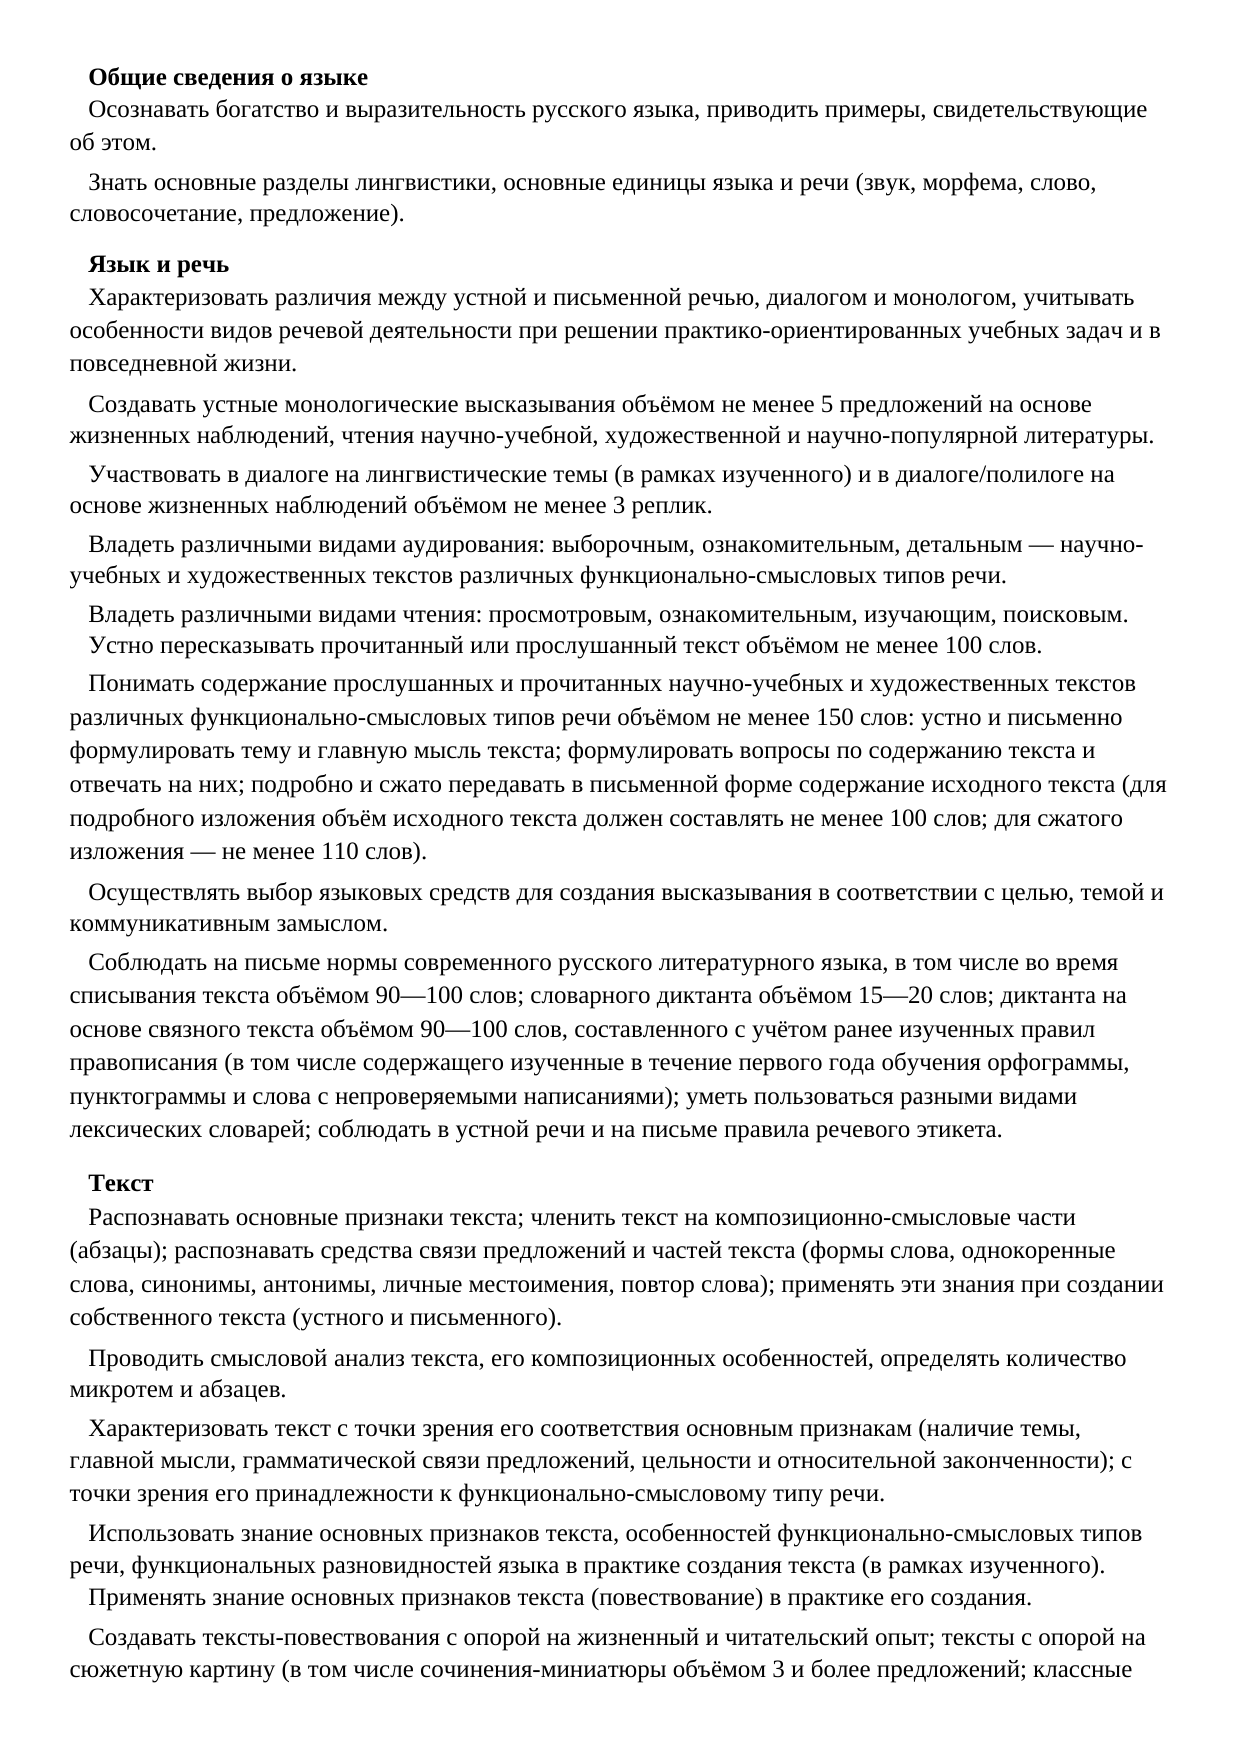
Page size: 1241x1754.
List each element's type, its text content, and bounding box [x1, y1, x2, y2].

text Текст Распознавать основные признаки текста; членить текст на композиционно-смысловые части (абзацы); распознавать средства связи предложений и частей текста (формы слова, однокоренные слова, синонимы, антонимы, личные местоимения, повтор слова); применять эти знания при создании собственного текста (устного и письменного). [69, 1168, 1170, 1331]
text Участвовать в диалоге на лингвистические темы (в рамках изученного) и в диалоге/полилоге на основе жизненных наблюдений объёмом не менее 3 реплик. [69, 459, 1125, 519]
text Создавать устные монологические высказывания объёмом не менее 5 предложений на основе жизненных наблюдений, чтения научно-учебной, художественной и научно-популярной литературы. [69, 389, 1170, 449]
text Владеть различными видами чтения: просмотровым, ознакомительным, изучающим, поисковым. Устно пересказывать прочитанный или прослушанный текст объёмом не менее 100 слов. [88, 599, 1140, 659]
text Создавать тексты-повествования с опорой на жизненный и читательский опыт; тексты с опорой на сюжетную картину (в том числе сочинения-миниатюры объёмом 3 и более предложений; классные [69, 1622, 1155, 1682]
text Общие сведения о языке Осознавать богатство и выразительность русского языка, приводить примеры, свидетельствующие об этом. [69, 62, 1155, 156]
text Осуществлять выбор языковых средств для создания высказывания в соответствии с целью, темой и коммуникативным замыслом. [69, 877, 1170, 937]
text Знать основные разделы лингвистики, основные единицы языка и речи (звук, морфема, слово, словосочетание, предложение). [69, 167, 1110, 227]
text Владеть различными видами аудирования: выборочным, ​ознакомительным, детальным — научно-учебных и художественных текстов различных функционально-смысловых типов речи. [69, 529, 1155, 589]
text Соблюдать на письме нормы современного русского литературного языка, в том числе во время списывания текста объёмом 90—100 слов; словарного диктанта объёмом 15—20 слов; диктанта на основе связного текста объёмом 90—100 слов, составленного с учётом ранее изученных правил правописания (в том числе содержащего изученные в течение первого года обучения орфограммы, пунктограммы и слова с непроверяемыми написаниями); уметь пользоваться разными видами лексических словарей; соблюдать в устной речи и на письме правила речевого этикета. [69, 947, 1140, 1143]
text Понимать содержание прослушанных и прочитанных научно-учебных и художественных текстов различных функционально-смысловых типов речи объёмом не менее 150 слов: устно и письменно формулировать тему и главную мысль текста; формулировать вопросы по содержанию текста и отвечать на них; подробно и сжато передавать в письменной форме содержание исходного текста (для подробного изложения объём исходного текста должен составлять не менее 100 слов; для сжатого изложения — не менее 110 слов). [69, 668, 1170, 865]
text Язык и речь Характеризовать различия между устной и письменной речью, диалогом и монологом, учитывать особенности видов речевой деятельности при решении практико-ориентированных учебных задач и в повседневной жизни. [69, 249, 1170, 377]
text Характеризовать текст с точки зрения его соответствия основным признакам (наличие темы, главной мысли, грамматической связи предложений, цельности и относительной законченности); с точки зрения его принадлежности к функ​ционально-смысловому типу речи. [69, 1413, 1140, 1507]
text Использовать знание основных признаков текста, особенностей функционально-смысловых типов речи, функциональных разновидностей языка в практике создания текста (в рамках изученного). Применять знание основных признаков текста (повествование) в практике его создания. [69, 1518, 1155, 1611]
text Проводить смысловой анализ текста, его композиционных особенностей, определять количество микротем и абзацев. [69, 1343, 1140, 1403]
